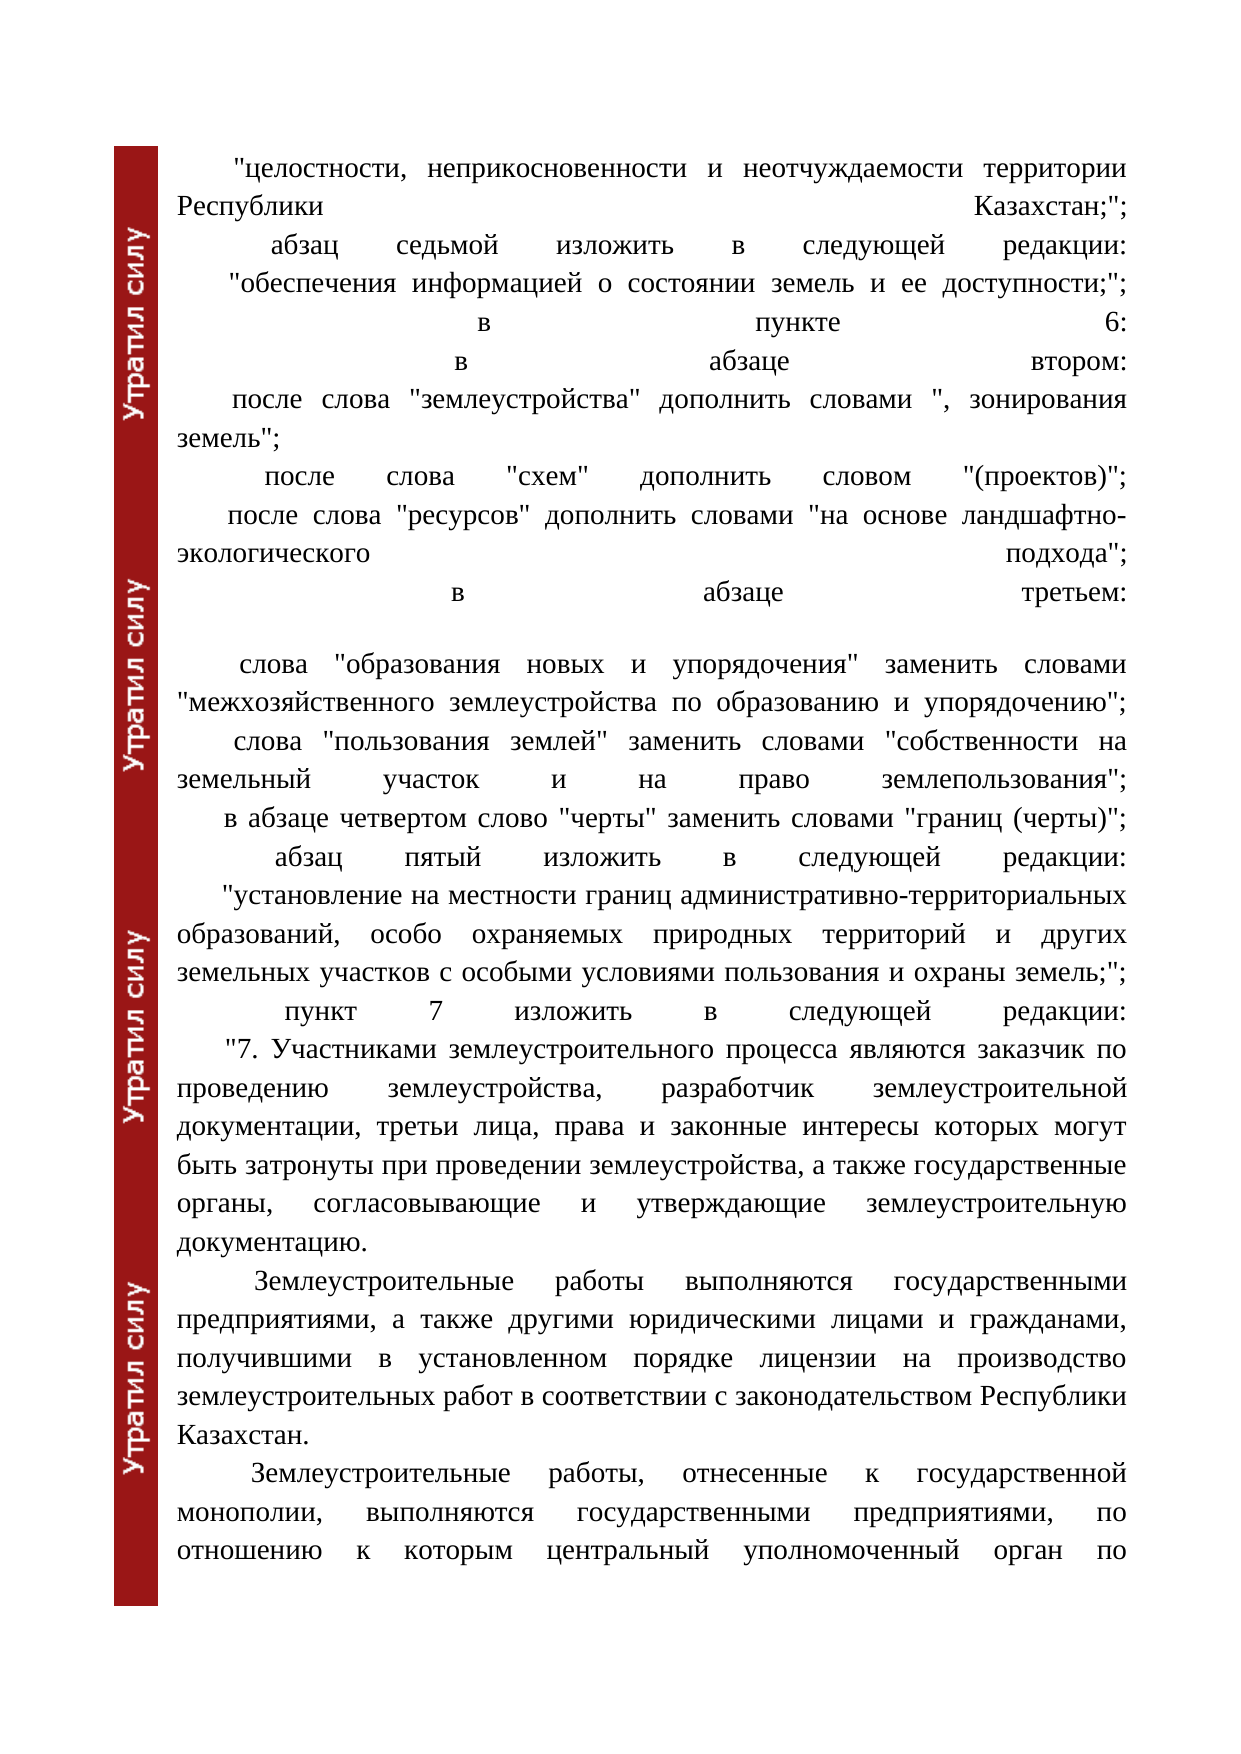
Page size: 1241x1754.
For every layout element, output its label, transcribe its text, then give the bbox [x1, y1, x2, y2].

picture [114, 1566, 158, 1606]
picture [114, 146, 158, 150]
